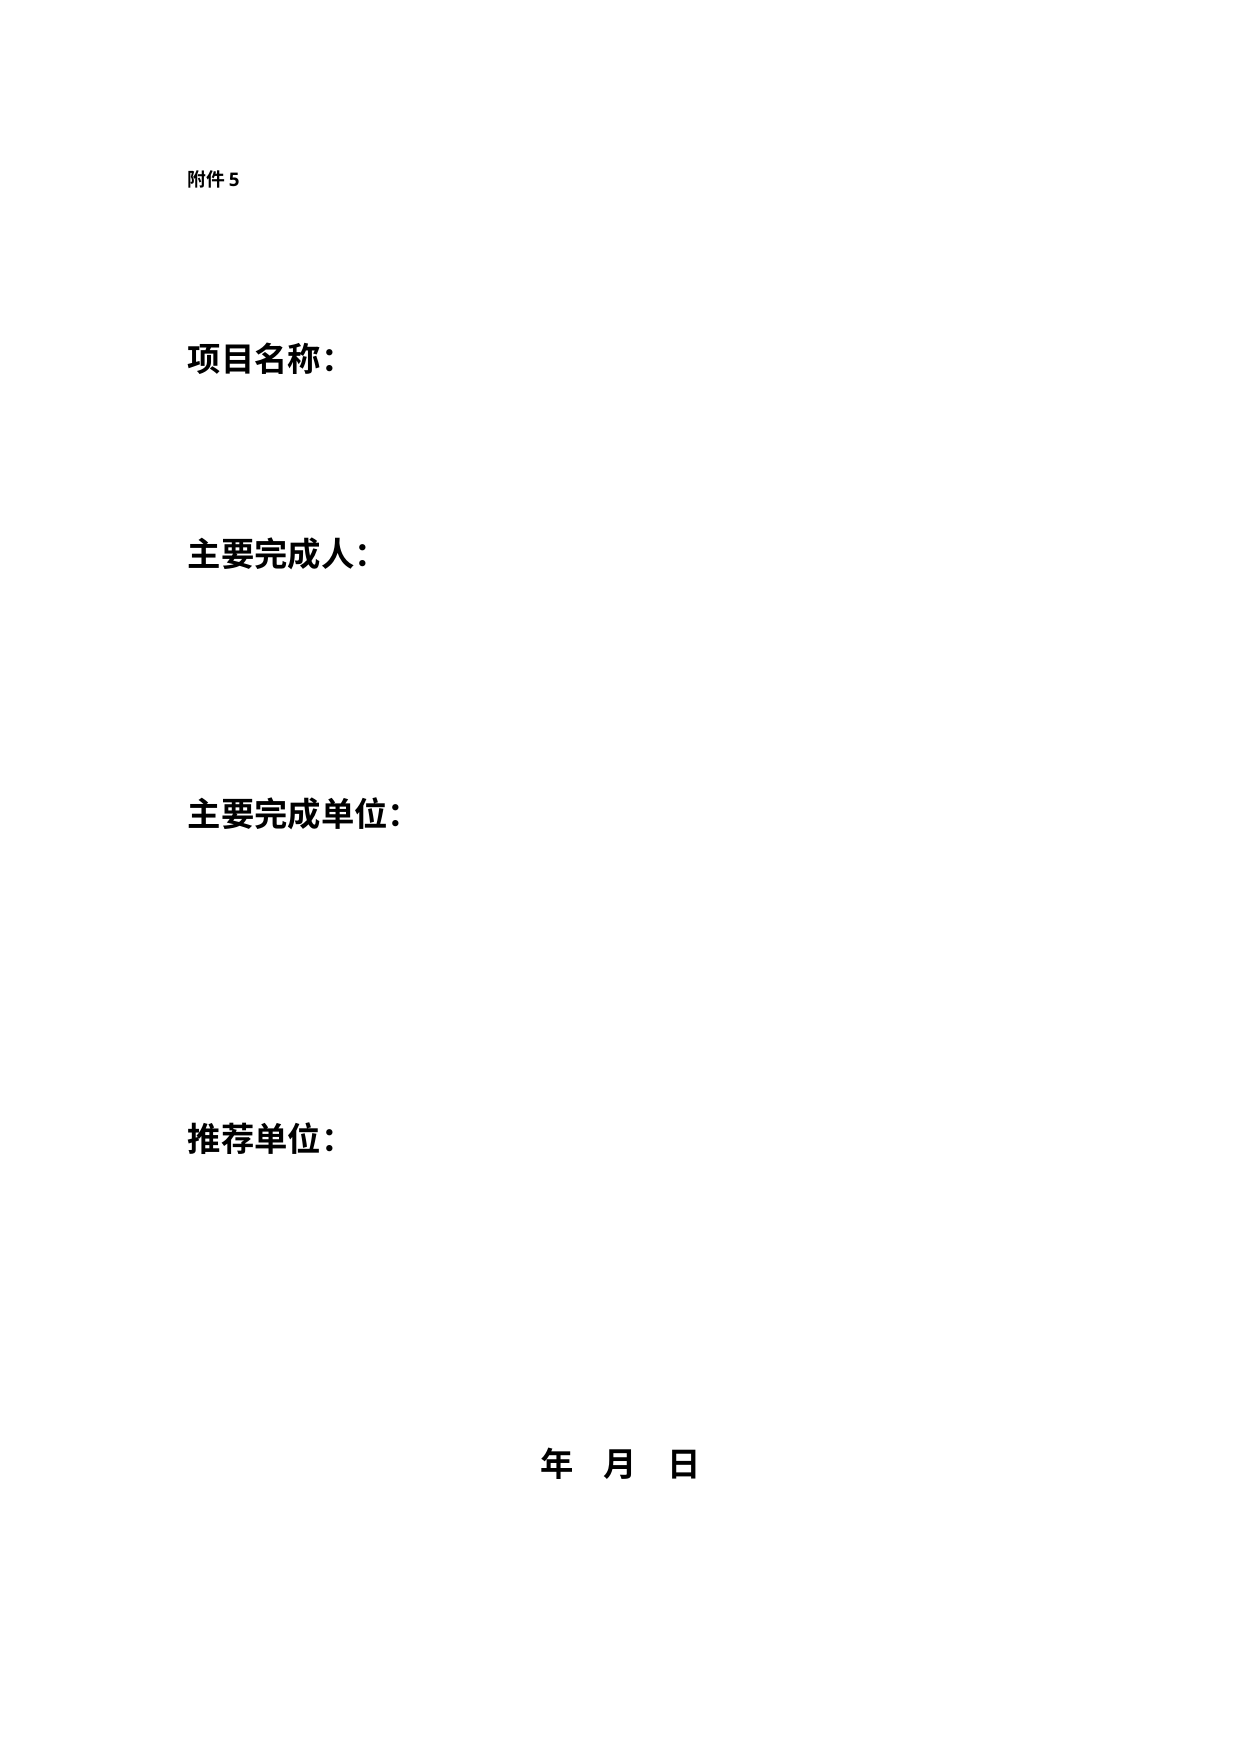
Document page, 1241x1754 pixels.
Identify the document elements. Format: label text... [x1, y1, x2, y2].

text 主要完成人： [187, 519, 1053, 584]
text 主要完成单位： [187, 779, 1053, 844]
text 项目名称： [187, 324, 1053, 389]
text 年 月 日 [187, 1429, 1053, 1494]
text 推荐单位： [187, 1104, 1053, 1169]
text 附件5 [187, 162, 1053, 194]
